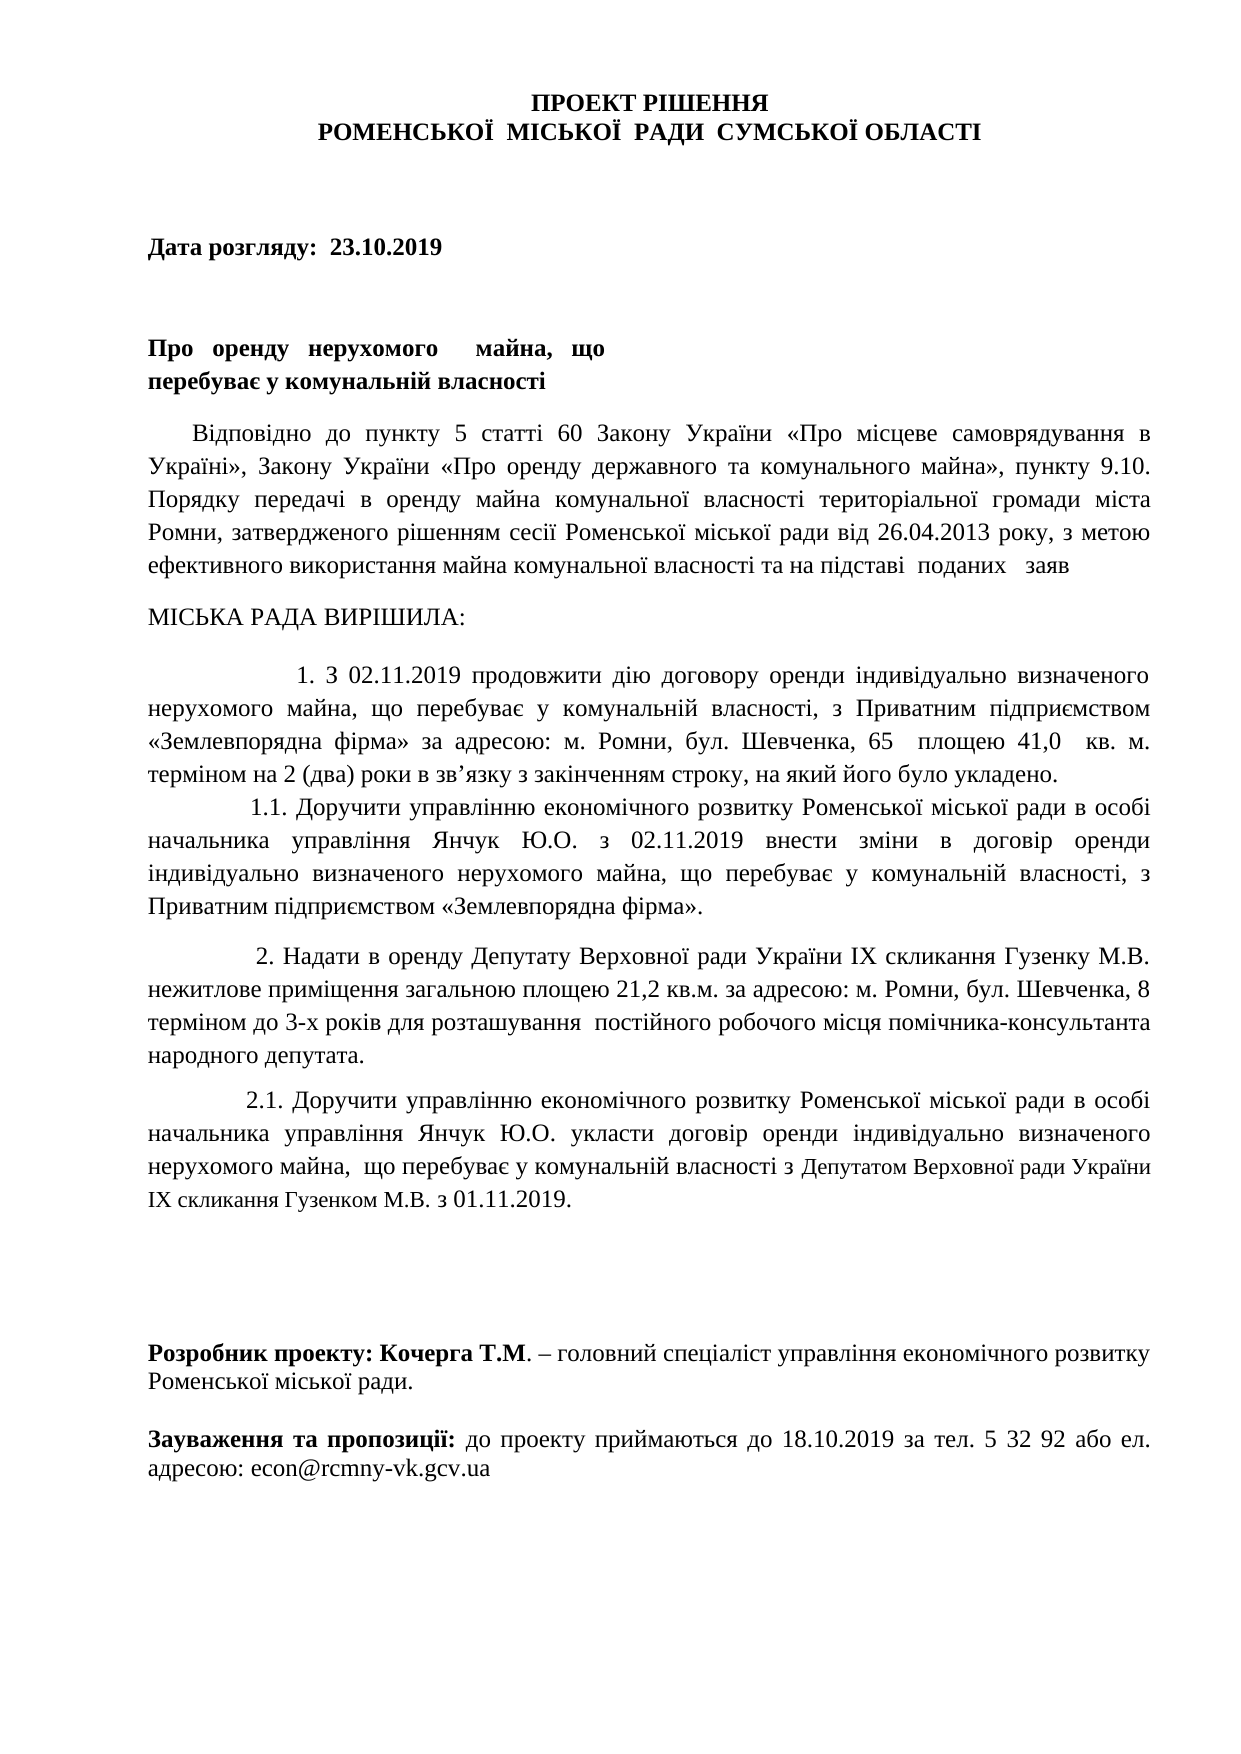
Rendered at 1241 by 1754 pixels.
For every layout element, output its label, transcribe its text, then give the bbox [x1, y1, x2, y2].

text Відповідно до пункту 5 статті 60 Закону України «Про місцеве самоврядування в Україні», Закону України «Про оренду державного та комунального майна», пункту 9.10. Порядку передачі в оренду майна комунальної власності територіальної громади міста Ромни, затвердженого рішенням сесії Роменської міської ради від 26.04.2013 року, з метою ефективного використання майна комунальної власності та на підставі поданих заяв [148, 418, 1152, 579]
text МІСЬКА РАДА ВИРІШИЛА: [148, 602, 1152, 631]
list Зауваження та пропозиції: до проекту приймаються до 18.10.2019 за тел. 5 32 92 або ел. адресою: econ@rcmny-vk.gcv.ua [148, 1424, 1152, 1481]
list 1. З 02.11.2019 продовжити дію договору оренди індивідуально визначеного нерухомого майна, що перебуває у комунальній власності, з Приватним підприємством «Землевпорядна фірма» за адресою: м. Ромни, бул. Шевченка, 65 площею 41,0 кв. м. терміном на 2 (два) роки в зв’язку з закінченням строку, на який його було укладено. [148, 660, 1152, 788]
text 2.1. Доручити управлінню економічного розвитку Роменської міської ради в особі начальника управління Янчук Ю.О. укласти договір оренди індивідуально визначеного нерухомого майна, що перебуває у комунальній власності з Депутатом Верховної ради України ІХ скликання Гузенком М.В. з 01.11.2019. [148, 1085, 1152, 1213]
list 2. Надати в оренду Депутату Верховної ради України ІХ скликання Гузенку М.В. нежитлове приміщення загальною площею 21,2 кв.м. за адресою: м. Ромни, бул. Шевченка, 8 терміном до 3-х років для розташування постійного робочого місця помічника-консультанта народного депутата. [148, 941, 1152, 1068]
text Про оренду нерухомого майна, що перебуває у комунальній власності [148, 333, 605, 395]
text Розробник проекту: Кочерга Т.М. – головний спеціаліст управління економічного розвитку Роменської міської ради. [148, 1338, 1152, 1395]
text Дата розгляду: 23.10.2019 [148, 232, 1152, 261]
text ПРОЕКТ РІШЕННЯ [148, 88, 1152, 117]
list 1.1. Доручити управлінню економічного розвитку Роменської міської ради в особі начальника управління Янчук Ю.О. з 02.11.2019 внести зміни в договір оренди індивідуально визначеного нерухомого майна, що перебуває у комунальній власності, з Приватним підприємством «Землевпорядна фірма». [148, 792, 1152, 920]
text РОМЕНСЬКОЇ МІСЬКОЇ РАДИ СУМСЬКОЇ ОБЛАСТІ [148, 117, 1152, 146]
